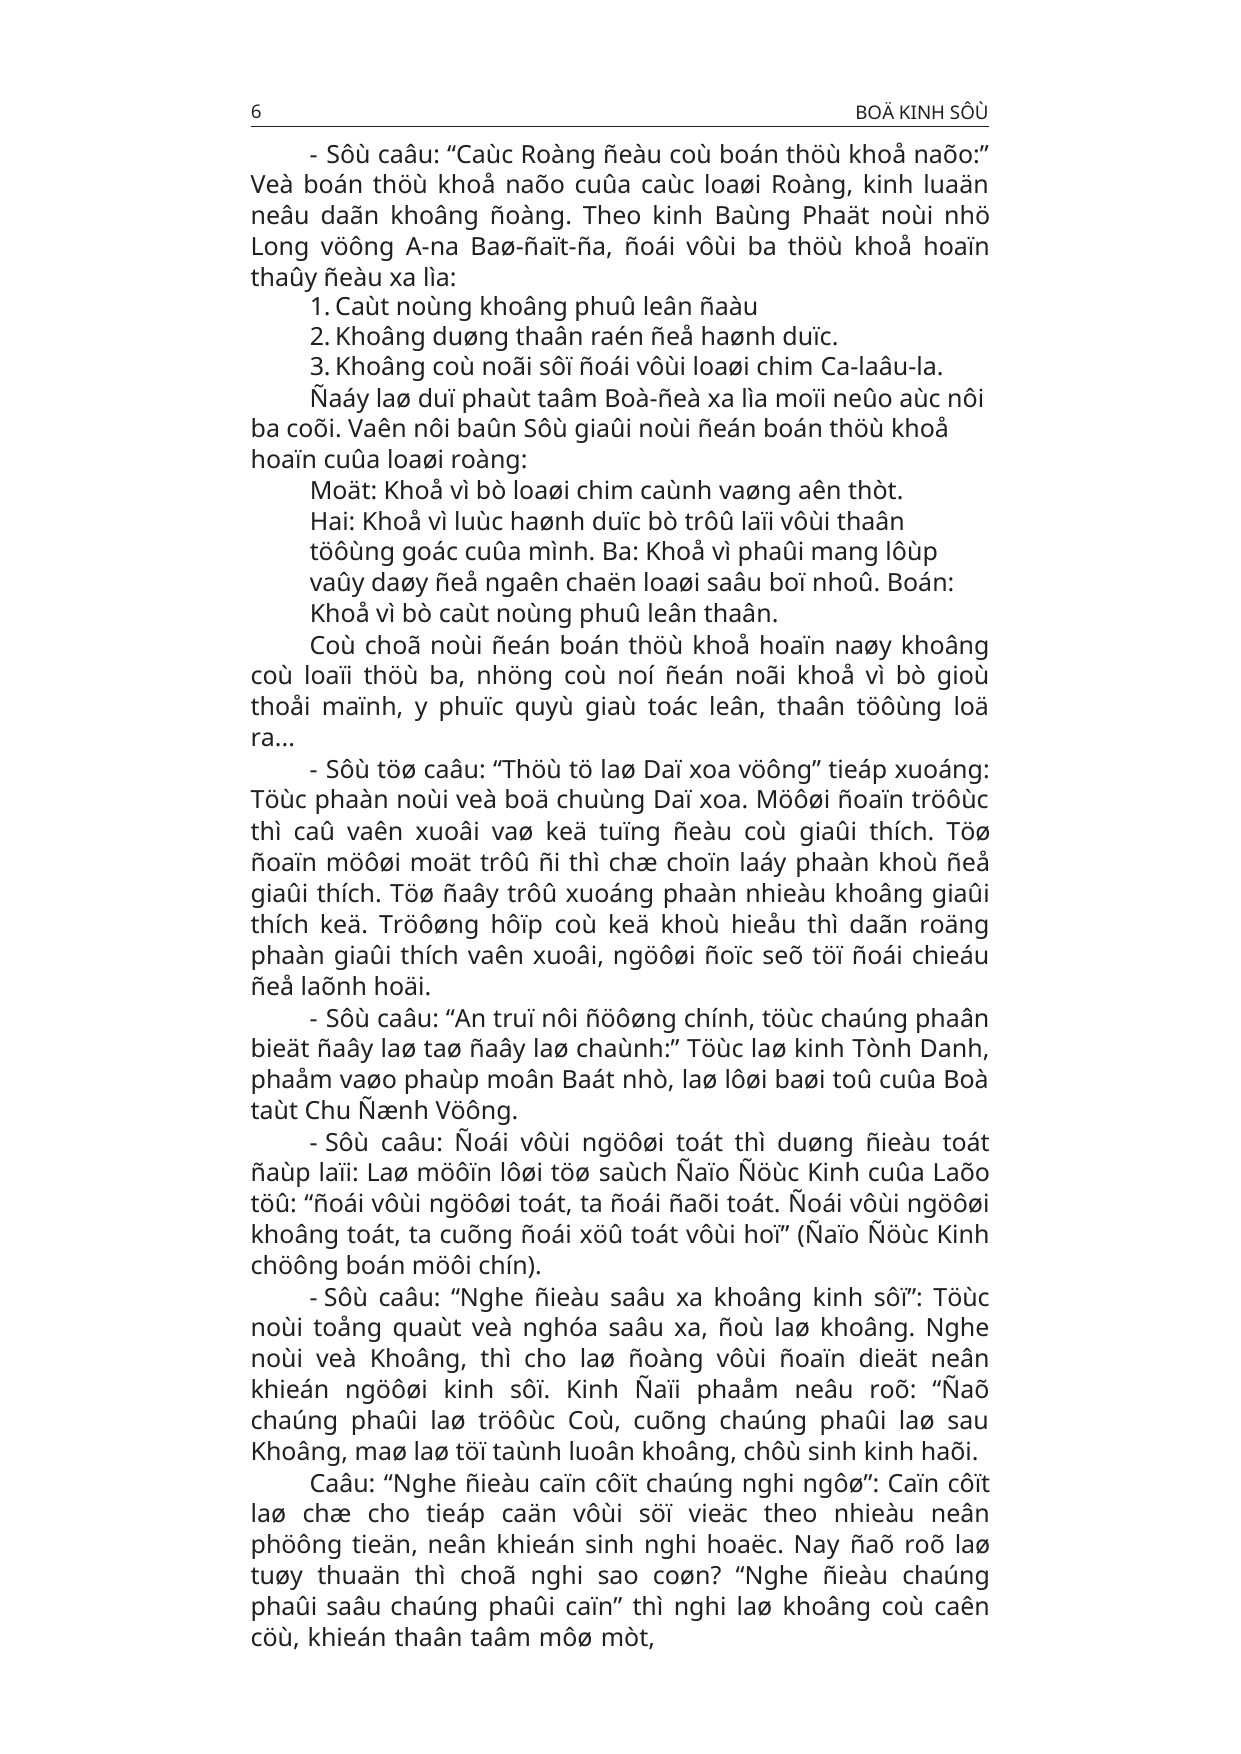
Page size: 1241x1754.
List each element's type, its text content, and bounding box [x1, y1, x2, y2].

text Hai: Khoå vì luùc haønh duïc bò trôû laïi vôùi thaân töôùng goác cuûa mình. Ba: Khoå vì phaûi mang lôùp vaûy daøy ñeå ngaên chaën loaøi saâu boï nhoû. Boán: Khoå vì bò caùt noùng phuû leân thaân. [309, 506, 989, 630]
list Sôù caâu: “An truï nôi ñöôøng chính, töùc chaúng phaân bieät ñaây laø taø ñaây laø chaùnh:” Töùc laø kinh Tònh Danh, phaåm vaøo phaùp moân Baát nhò, laø lôøi baøi toû cuûa Boà taùt Chu Ñænh Vöông. [250, 1002, 990, 1126]
text Moät: Khoå vì bò loaøi chim caùnh vaøng aên thòt. [309, 476, 1065, 505]
list Sôù caâu: “Caùc Roàng ñeàu coù boán thöù khoå naõo:” Veà boán thöù khoå naõo cuûa caùc loaøi Roàng, kinh luaän neâu daãn khoâng ñoàng. Theo kinh Baùng Phaät noùi nhö Long vöông A-na Baø-ñaït-ña, ñoái vôùi ba thöù khoå hoaïn thaûy ñeàu xa lìa: [250, 138, 990, 293]
list Khoâng coù noãi sôï ñoái vôùi loaøi chim Ca-laâu-la. [309, 351, 1065, 382]
list Sôù töø caâu: “Thöù tö laø Daï xoa vöông” tieáp xuoáng: Töùc phaàn noùi veà boä chuùng Daï xoa. Möôøi ñoaïn tröôùc thì caû vaên xuoâi vaø keä tuïng ñeàu coù giaûi thích. Töø ñoaïn möôøi moät trôû ñi thì chæ choïn laáy phaàn khoù ñeå giaûi thích. Töø ñaây trôû xuoáng phaàn nhieàu khoâng giaûi thích keä. Tröôøng hôïp coù keä khoù hieåu thì daãn roäng phaàn giaûi thích vaên xuoâi, ngöôøi ñoïc seõ töï ñoái chieáu ñeå laõnh hoäi. [250, 754, 990, 1002]
text Caâu: “Nghe ñieàu caïn côït chaúng nghi ngôø”: Caïn côït laø chæ cho tieáp caän vôùi söï vieäc theo nhieàu neân phöông tieän, neân khieán sinh nghi hoaëc. Nay ñaõ roõ laø tuøy thuaän thì choã nghi sao coøn? “Nghe ñieàu chaúng phaûi saâu chaúng phaûi caïn” thì nghi laø khoâng coù caên cöù, khieán thaân taâm môø mòt, [250, 1468, 990, 1654]
list Sôù caâu: “Nghe ñieàu saâu xa khoâng kinh sôï”: Töùc noùi toång quaùt veà nghóa saâu xa, ñoù laø khoâng. Nghe noùi veà Khoâng, thì cho laø ñoàng vôùi ñoaïn dieät neân khieán ngöôøi kinh sôï. Kinh Ñaïi phaåm neâu roõ: “Ñaõ chaúng phaûi laø tröôùc Coù, cuõng chaúng phaûi laø sau Khoâng, maø laø töï taùnh luoân khoâng, chôù sinh kinh haõi. [250, 1282, 990, 1468]
list Khoâng duøng thaân raén ñeå haønh duïc. [309, 321, 1065, 351]
text Ñaáy laø duï phaùt taâm Boà-ñeà xa lìa moïi neûo aùc nôi ba coõi. Vaên nôi baûn Sôù giaûi noùi ñeán boán thöù khoå hoaïn cuûa loaøi roàng: [250, 383, 989, 476]
list Sôù caâu: Ñoái vôùi ngöôøi toát thì duøng ñieàu toát ñaùp laïi: Laø möôïn lôøi töø saùch Ñaïo Ñöùc Kinh cuûa Laõo töû: “ñoái vôùi ngöôøi toát, ta ñoái ñaõi toát. Ñoái vôùi ngöôøi khoâng toát, ta cuõng ñoái xöû toát vôùi hoï” (Ñaïo Ñöùc Kinh chöông boán möôi chín). [250, 1126, 990, 1282]
list Caùt noùng khoâng phuû leân ñaàu [309, 293, 1065, 321]
text Coù choã noùi ñeán boán thöù khoå hoaïn naøy khoâng coù loaïi thöù ba, nhöng coù noí ñeán noãi khoå vì bò gioù thoåi maïnh, y phuïc quyù giaù toác leân, thaân töôùng loä ra... [250, 630, 990, 754]
